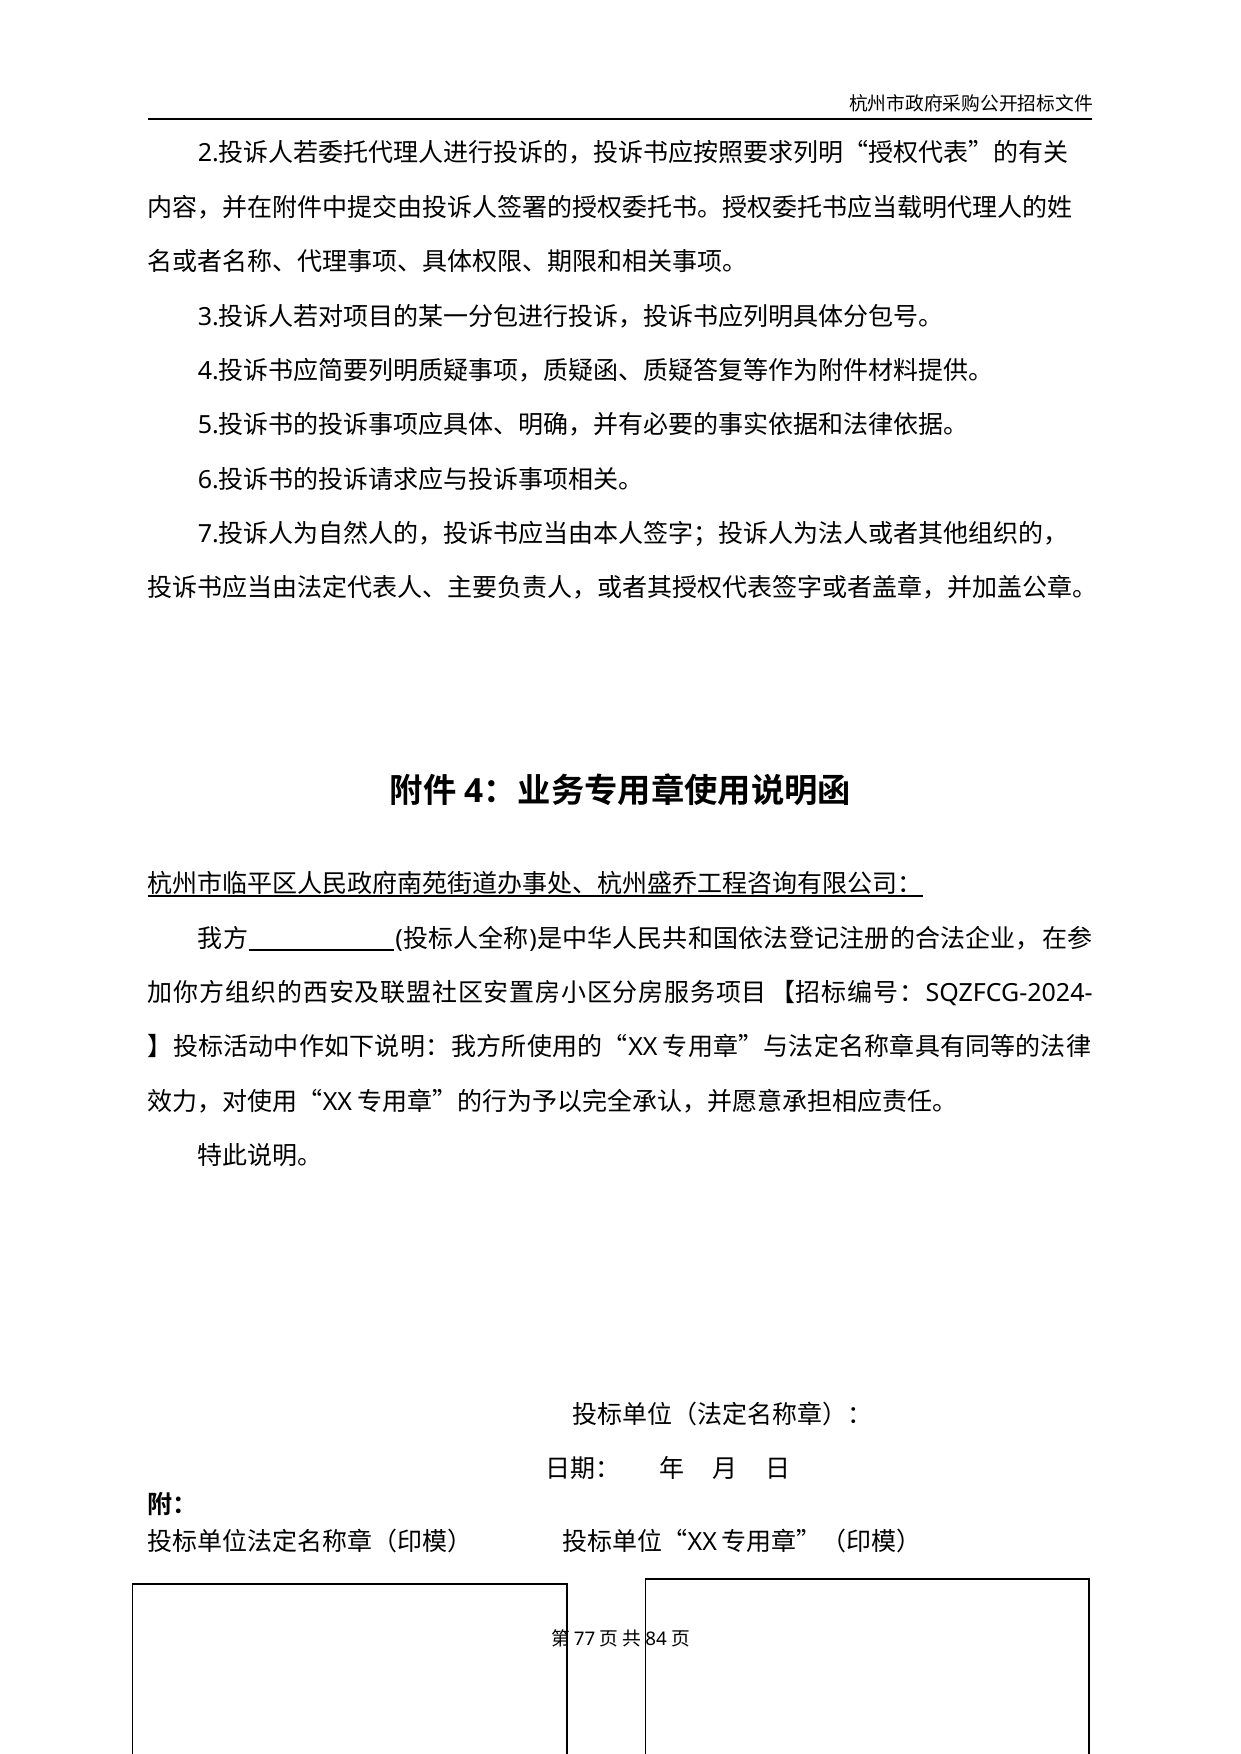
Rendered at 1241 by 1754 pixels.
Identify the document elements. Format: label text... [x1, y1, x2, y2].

text 附件4：业务专用章使用说明函 [148, 764, 1092, 813]
text 6.投诉书的投诉请求应与投诉事项相关。 [148, 459, 1092, 495]
text 投标单位法定名称章（印模） 投标单位“XX专用章”（印模） [148, 1521, 1092, 1557]
text 投标单位（法定名称章）： [148, 1394, 1042, 1430]
text 3.投诉人若对项目的某一分包进行投诉，投诉书应列明具体分包号。 [148, 296, 1092, 332]
text 7.投诉人为自然人的，投诉书应当由本人签字；投诉人为法人或者其他组织的，投诉书应当由法定代表人、主要负责人，或者其授权代表签字或者盖章，并加盖公章。 [148, 513, 1092, 604]
text 附： [148, 1485, 1092, 1521]
text 特此说明。 [148, 1136, 1092, 1172]
text 2.投诉人若委托代理人进行投诉的，投诉书应按照要求列明“授权代表”的有关内容，并在附件中提交由投诉人签署的授权委托书。授权委托书应当载明代理人的姓名或者名称、代理事项、具体权限、期限和相关事项。 [148, 133, 1092, 278]
text 我方 (投标人全称)是中华人民共和国依法登记注册的合法企业，在参加你方组织的西安及联盟社区安置房小区分房服务项目【招标编号：SQZFCG-2024- 】投标活动中作如下说明：我方所使用的“XX专用章”与法定名称章具有同等的法律效力，对使用“XX专用章”的行为予以完全承认，并愿意承担相应责任。 [148, 918, 1092, 1117]
text 日期： 年 月 日 [148, 1448, 942, 1485]
text 5.投诉书的投诉事项应具体、明确，并有必要的事实依据和法律依据。 [148, 405, 1092, 441]
text 杭州市临平区人民政府南苑街道办事处、杭州盛乔工程咨询有限公司： [148, 864, 1092, 900]
text 4.投诉书应简要列明质疑事项，质疑函、质疑答复等作为附件材料提供。 [148, 350, 1092, 387]
